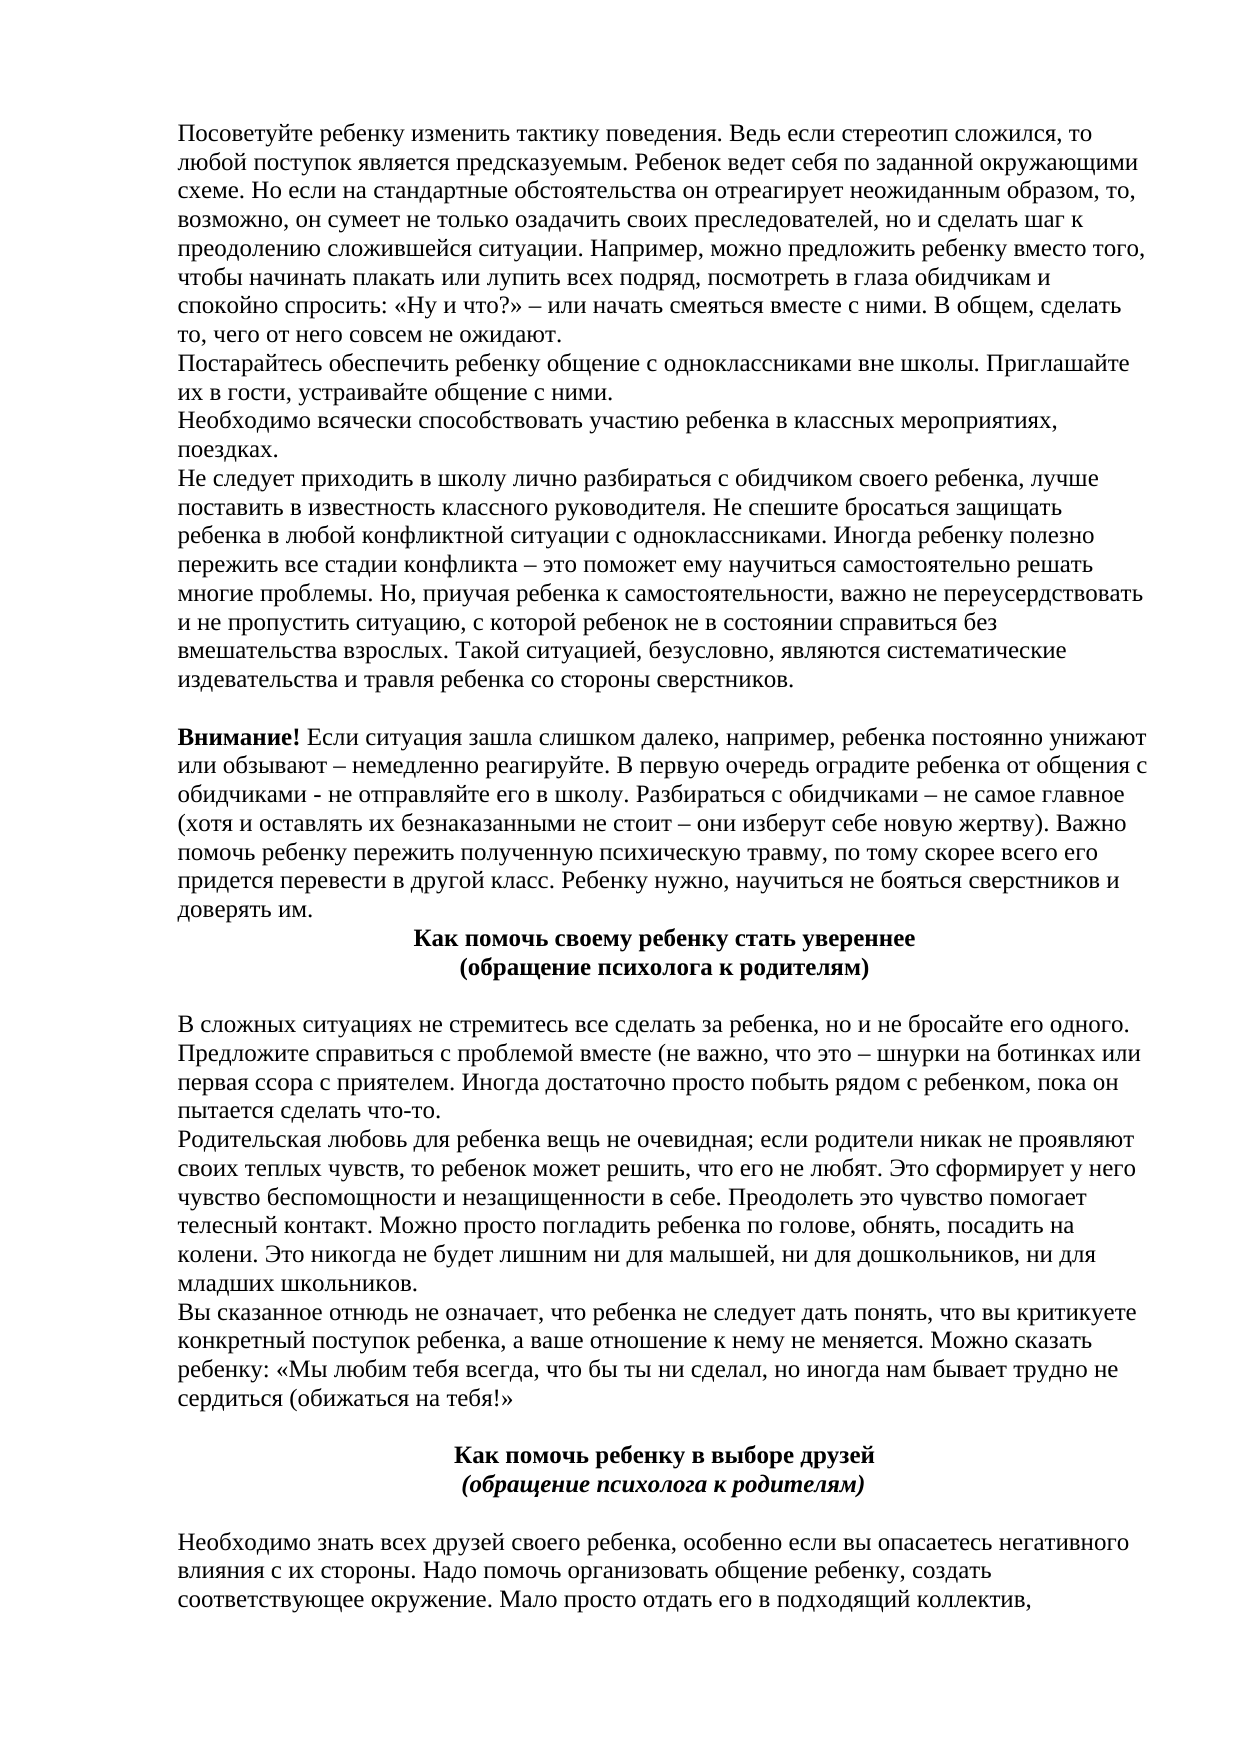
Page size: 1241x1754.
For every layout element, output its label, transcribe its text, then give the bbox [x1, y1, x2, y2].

text Как помочь своему ребенку стать увереннее [177, 923, 1152, 952]
text Посоветуйте ребенку изменить тактику поведения. Ведь если стереотип сложился, то любой поступок является предсказуемым. Ребенок ведет себя по заданной окружающими схеме. Но если на стандартные обстоятельства он отреагирует неожиданным образом, то, возможно, он сумеет не только озадачить своих преследователей, но и сделать шаг к преодолению сложившейся ситуации. Например, можно предложить ребенку вместо того, чтобы начинать плакать или лупить всех подряд, посмотреть в глаза обидчикам и спокойно спросить: «Ну и что?» – или начать смеяться вместе с ними. В общем, сделать то, чего от него совсем не ожидают. [177, 118, 1152, 348]
text Внимание! Если ситуация зашла слишком далеко, например, ребенка постоянно унижают или обзывают – немедленно реагируйте. В первую очередь оградите ребенка от общения с обидчиками - не отправляйте его в школу. Разбираться с обидчиками – не самое главное (хотя и оставлять их безнаказанными не стоит – они изберут себе новую жертву). Важно помочь ребенку пережить полученную психическую травму, по тому скорее всего его придется перевести в другой класс. Ребенку нужно, научиться не бояться сверстников и доверять им. [177, 722, 1152, 923]
text Постарайтесь обеспечить ребенку общение с одноклассниками вне школы. Приглашайте их в гости, устраивайте общение с ними. [177, 348, 1152, 406]
text Необходимо всячески способствовать участию ребенка в классных мероприятиях, поездках. [177, 406, 1152, 463]
text Не следует приходить в школу лично разбираться с обидчиком своего ребенка, лучше поставить в известность классного руководителя. Не спешите бросаться защищать ребенка в любой конфликтной ситуации с одноклассниками. Иногда ребенку полезно пережить все стадии конфликта – это поможет ему научиться самостоятельно решать многие проблемы. Но, приучая ребенка к самостоятельности, важно не переусердствовать и не пропустить ситуацию, с которой ребенок не в состоянии справиться без вмешательства взрослых. Такой ситуацией, безусловно, являются систематические издевательства и травля ребенка со стороны сверстников. [177, 463, 1152, 693]
text В сложных ситуациях не стремитесь все сделать за ребенка, но и не бросайте его одного. Предложите справиться с проблемой вместе (не важно, что это – шнурки на ботинках или первая ссора с приятелем. Иногда достаточно просто побыть рядом с ребенком, пока он пытается сделать что-то. [177, 1009, 1152, 1124]
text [177, 1527, 1152, 1613]
text Вы сказанное отнюдь не означает, что ребенка не следует дать понять, что вы критикуете конкретный поступок ребенка, а ваше отношение к нему не меняется. Можно сказать ребенку: «Мы любим тебя всегда, что бы ты ни сделал, но иногда нам бывает трудно не сердиться (обижаться на тебя!» [177, 1297, 1152, 1412]
text Родительская любовь для ребенка вещь не очевидная; если родители никак не проявляют своих теплых чувств, то ребенок может решить, что его не любят. Это сформирует у него чувство беспомощности и незащищенности в себе. Преодолеть это чувство помогает телесный контакт. Можно просто погладить ребенка по голове, обнять, посадить на колени. Это никогда не будет лишним ни для малышей, ни для дошкольников, ни для младших школьников. [177, 1124, 1152, 1297]
text Как помочь ребенку в выборе друзей [177, 1441, 1152, 1469]
text (обращение психолога к родителям) [177, 1469, 1152, 1498]
text (обращение психолога к родителям) [177, 952, 1152, 981]
